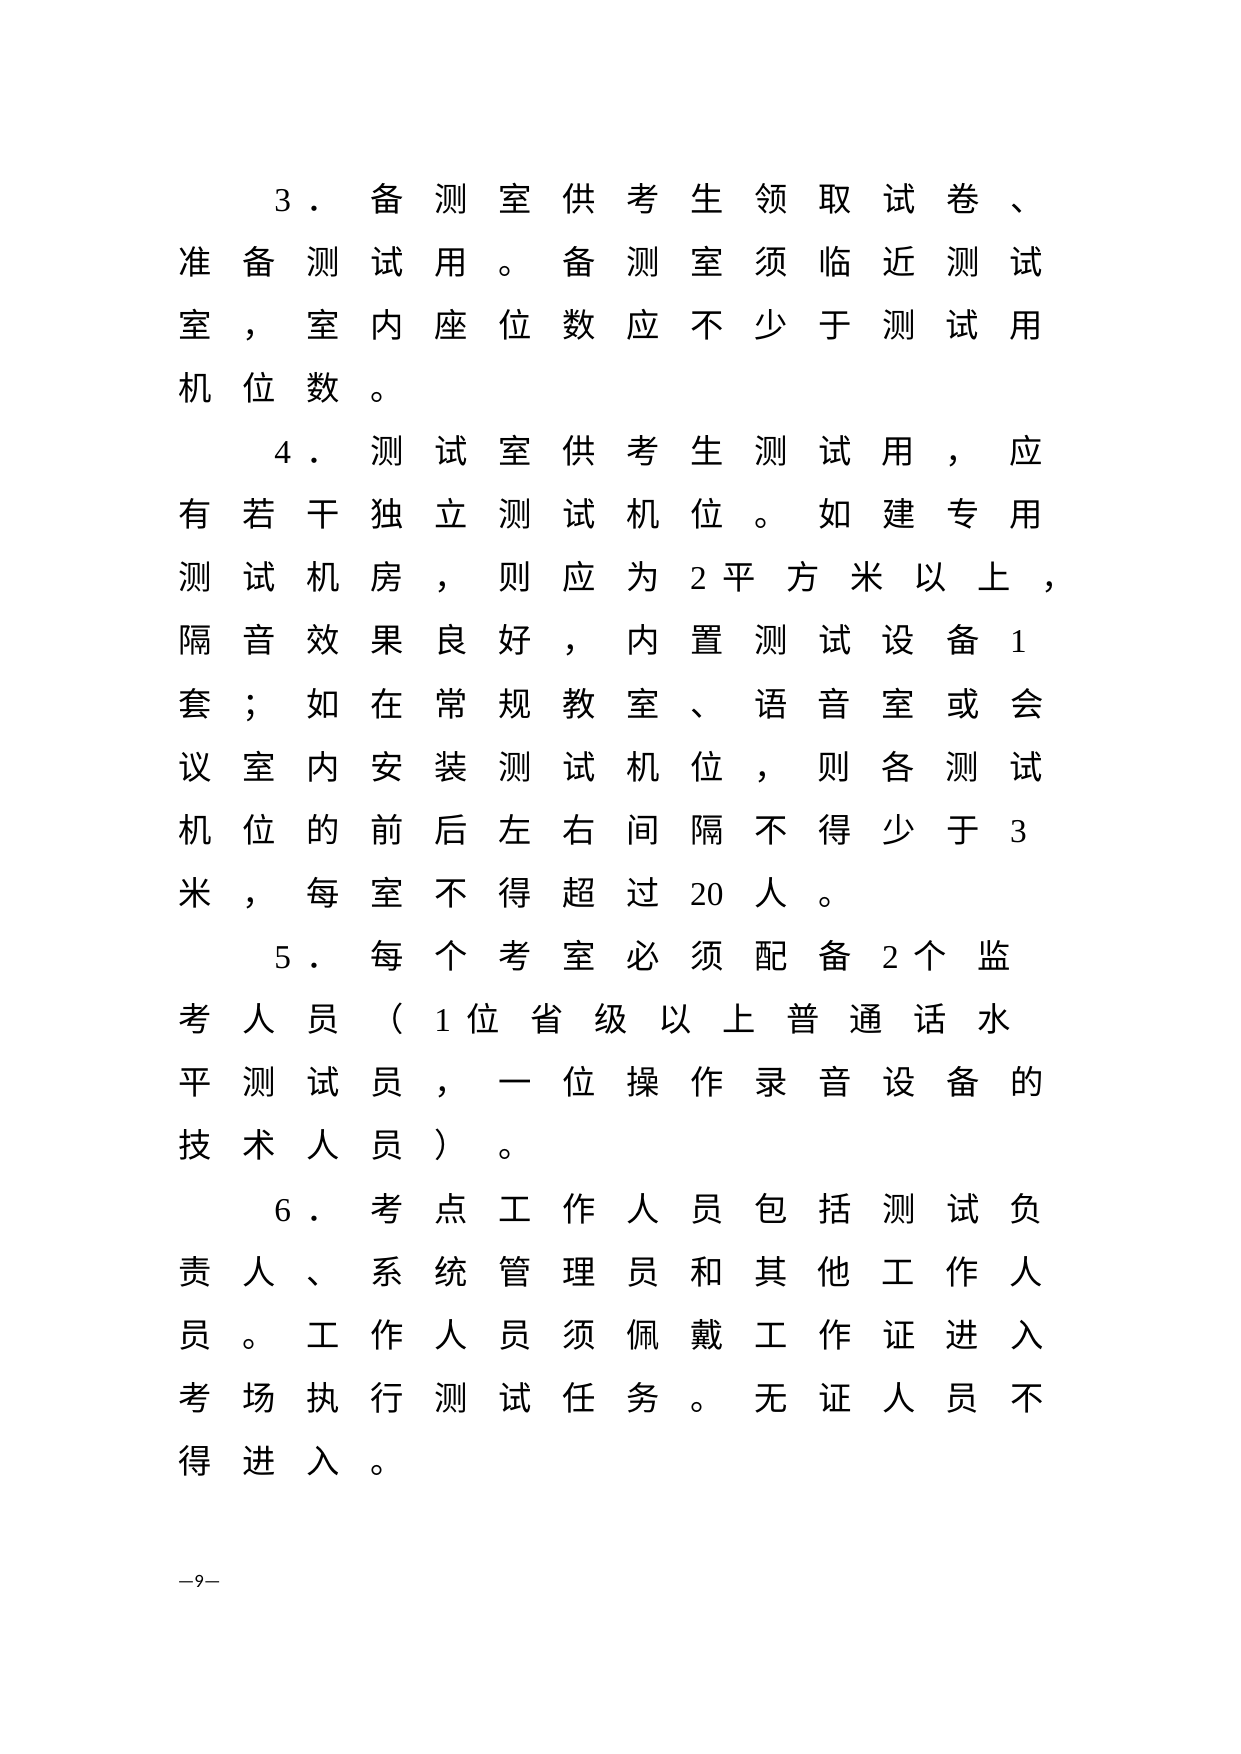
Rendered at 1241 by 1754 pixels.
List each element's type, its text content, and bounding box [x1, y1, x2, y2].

text 5．每个考室必须配备2个监考人员（1位省级以上普通话水平测试员，一位操作录音设备的技术人员）。 [178, 922, 1074, 1175]
text 4．测试室供考生测试用，应有若干独立测试机位。如建专用测试机房，则应为2平方米以上，隔音效果良好，内置测试设备1套；如在常规教室、语音室或会议室内安装测试机位，则各测试机位的前后左右间隔不得少于3米，每室不得超过20人。 [178, 417, 1074, 922]
text 6．考点工作人员包括测试负责人、系统管理员和其他工作人员。工作人员须佩戴工作证进入考场执行测试任务。无证人员不得进入。 [178, 1175, 1074, 1491]
text 3．备测室供考生领取试卷、准备测试用。备测室须临近测试室，室内座位数应不少于测试用机位数。 [178, 165, 1074, 417]
